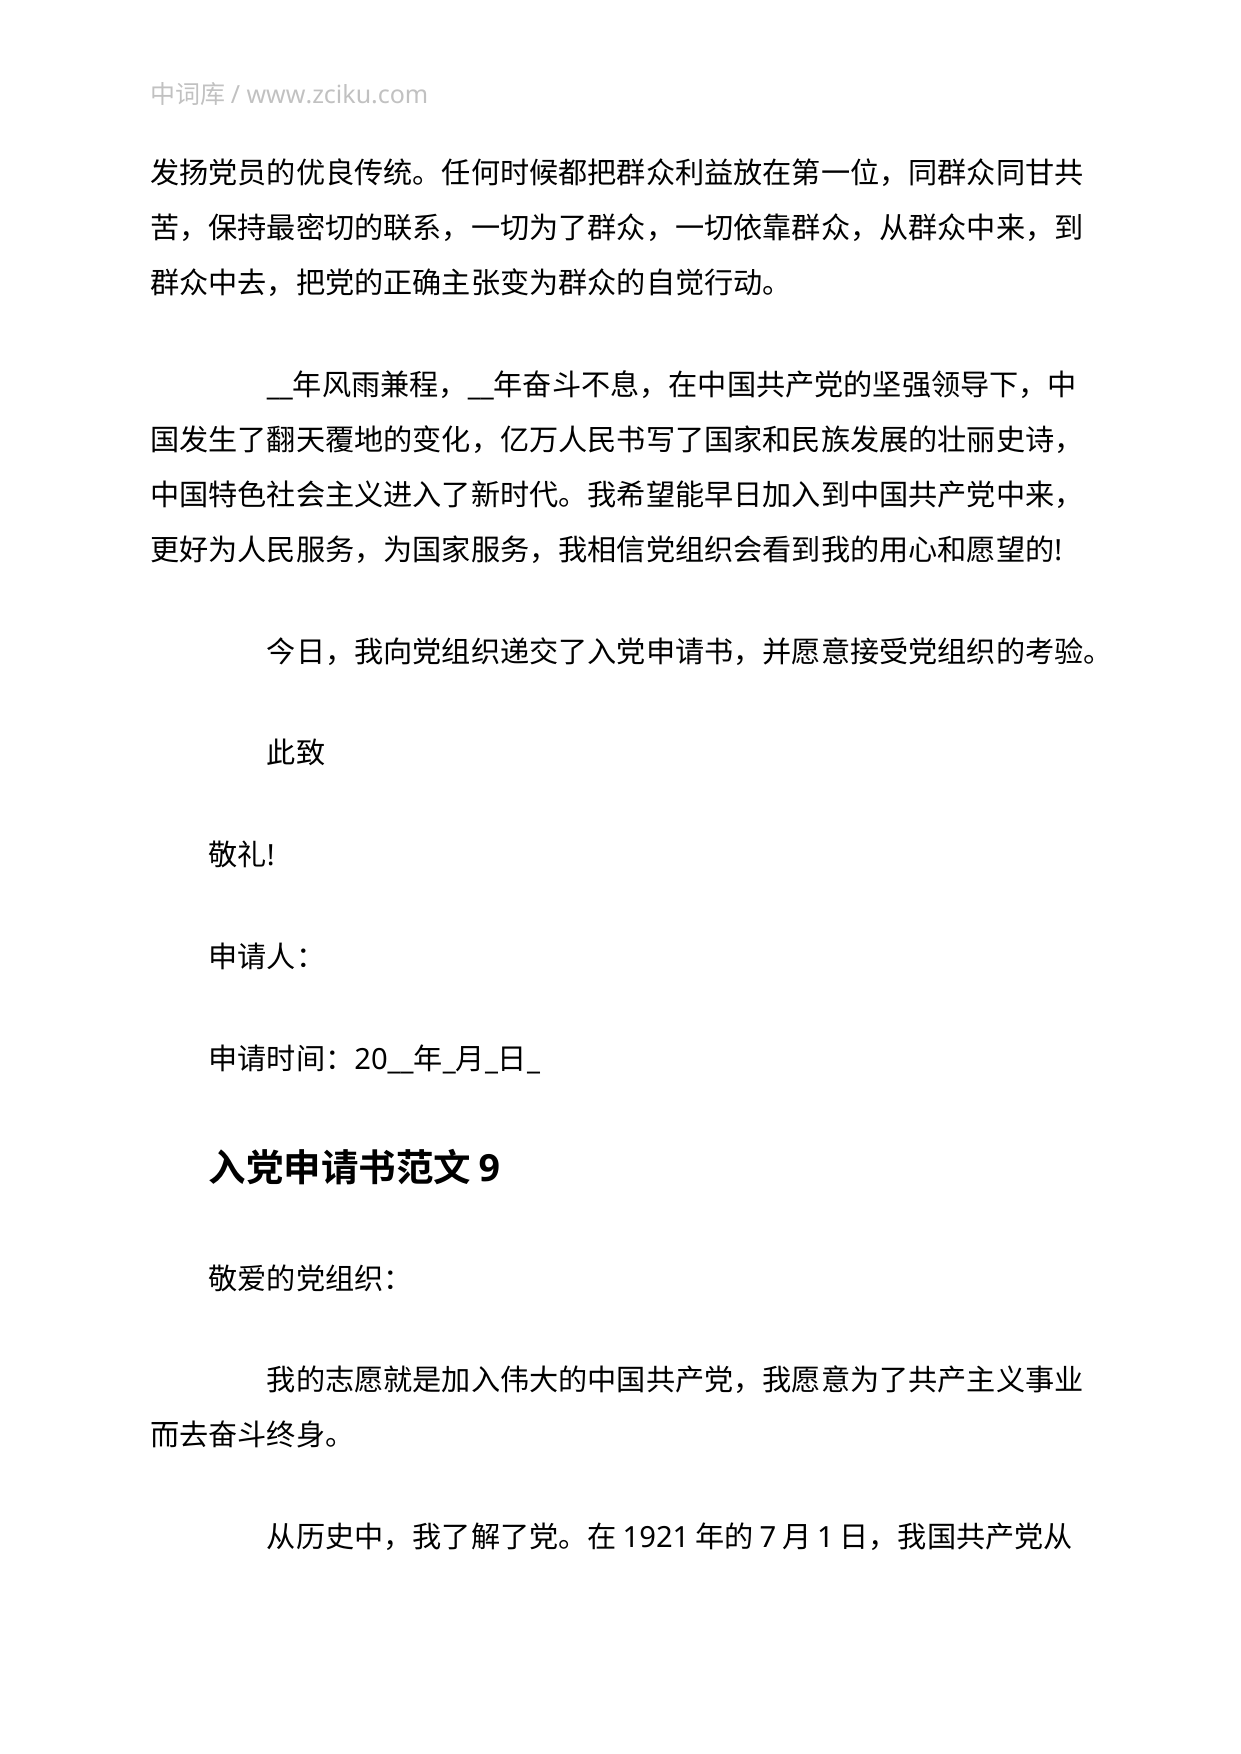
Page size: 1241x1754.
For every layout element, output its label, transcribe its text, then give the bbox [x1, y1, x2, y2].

text 入党申请书范文9 [150, 1138, 1090, 1192]
text 申请时间：20__年_月_日_ [150, 1036, 1090, 1078]
text 此致 [150, 730, 1090, 772]
text 今日，我向党组织递交了入党申请书，并愿意接受党组织的考验。 [150, 628, 1090, 671]
text 我的志愿就是加入伟大的中国共产党，我愿意为了共产主义事业而去奋斗终身。 [150, 1357, 1090, 1454]
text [150, 150, 1090, 302]
text 敬爱的党组织： [150, 1255, 1090, 1297]
text __年风雨兼程，__年奋斗不息，在中国共产党的坚强领导下，中国发生了翻天覆地的变化，亿万人民书写了国家和民族发展的壮丽史诗，中国特色社会主义进入了新时代。我希望能早日加入到中国共产党中来，更好为人民服务，为国家服务，我相信党组织会看到我的用心和愿望的! [150, 362, 1090, 569]
text 敬礼! [150, 832, 1090, 874]
text 申请人： [150, 934, 1090, 976]
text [150, 1514, 1090, 1556]
